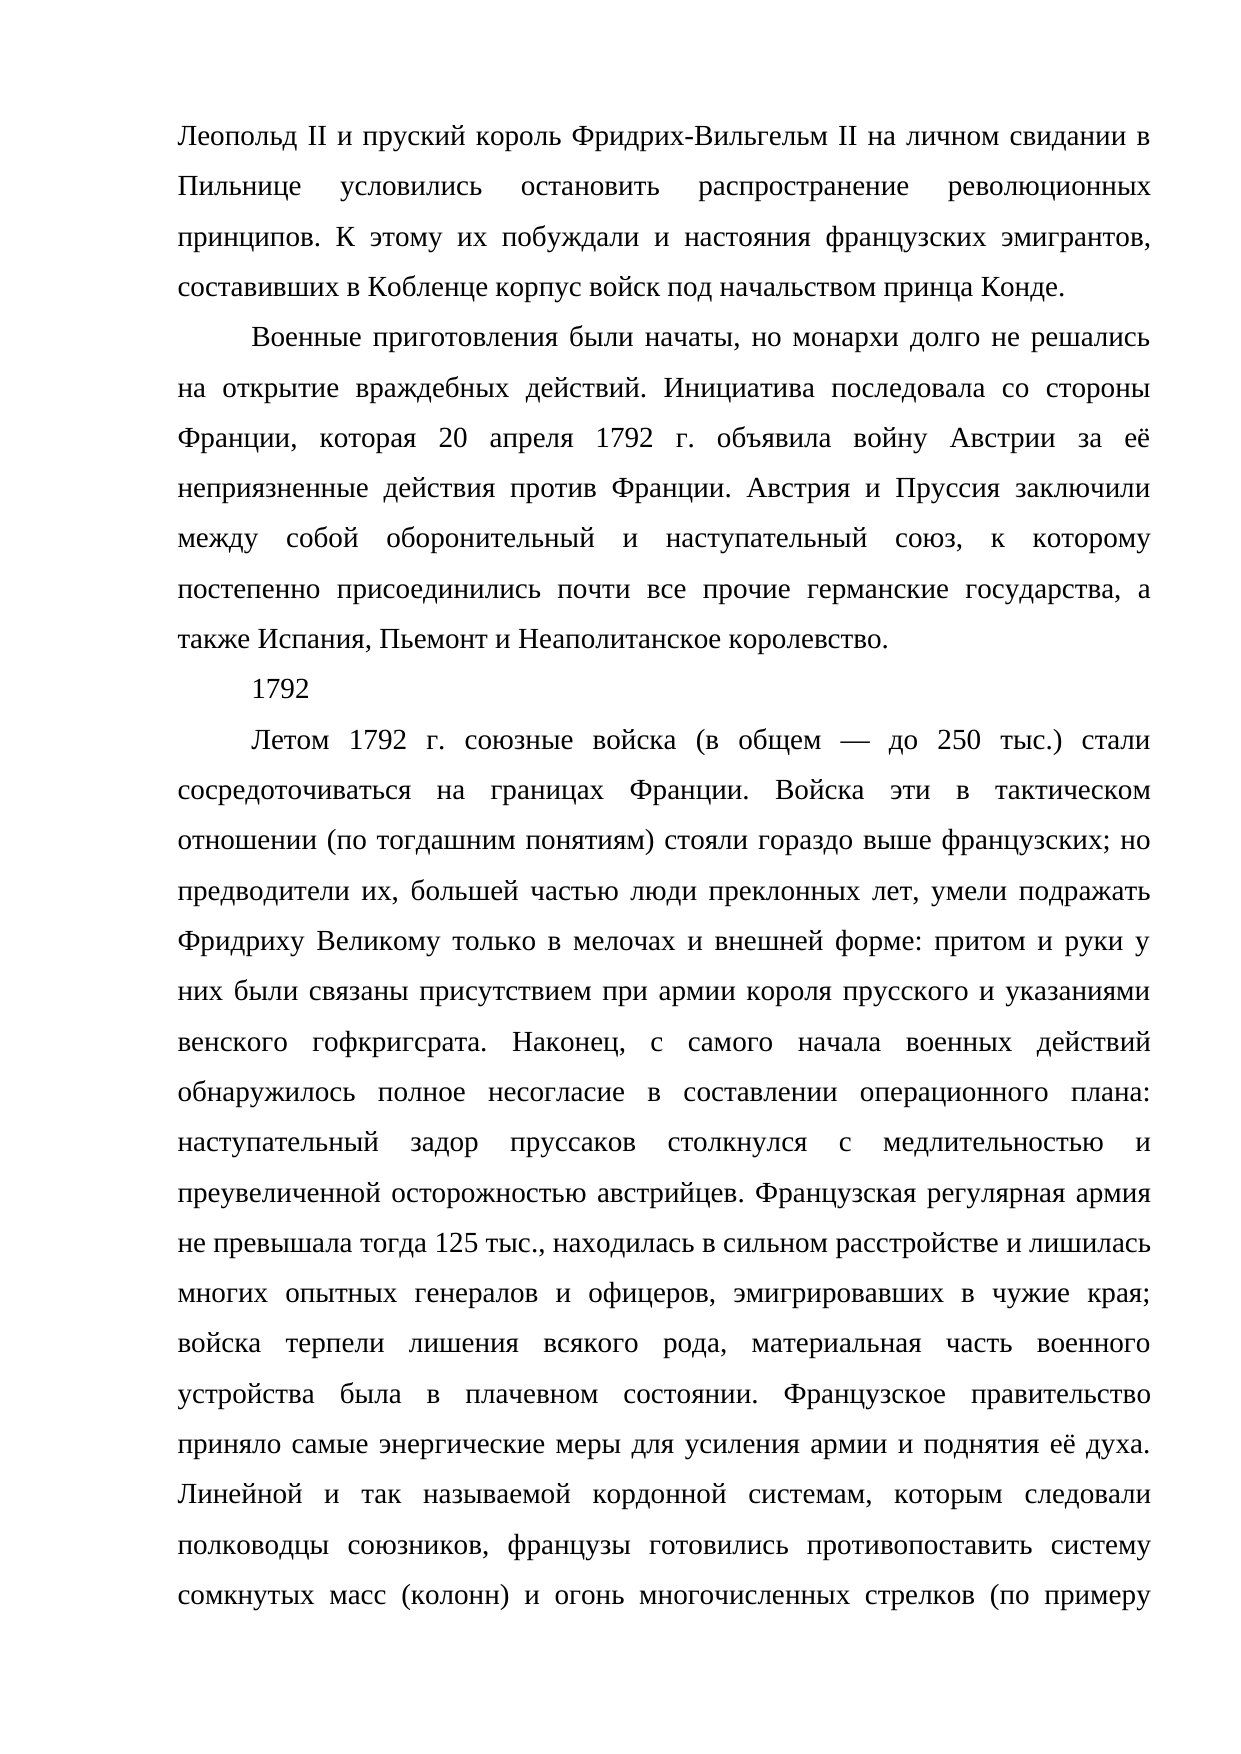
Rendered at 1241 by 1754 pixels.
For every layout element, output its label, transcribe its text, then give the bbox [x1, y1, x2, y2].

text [177, 118, 1152, 303]
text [177, 722, 1152, 1611]
text Военные приготовления были начаты, но монархи долго не решались на открытие враждебных действий. Инициатива последовала со стороны Франции, которая 20 апреля . объявила войну Австрии за её неприязненные действия против Франции. Австрия и Пруссия заключили между собой оборонительный и наступательный союз, к которому постепенно присоединились почти все прочие германские государства, а также Испания, Пьемонт и Неаполитанское королевство. [177, 319, 1152, 655]
text 1792 [177, 672, 1152, 705]
